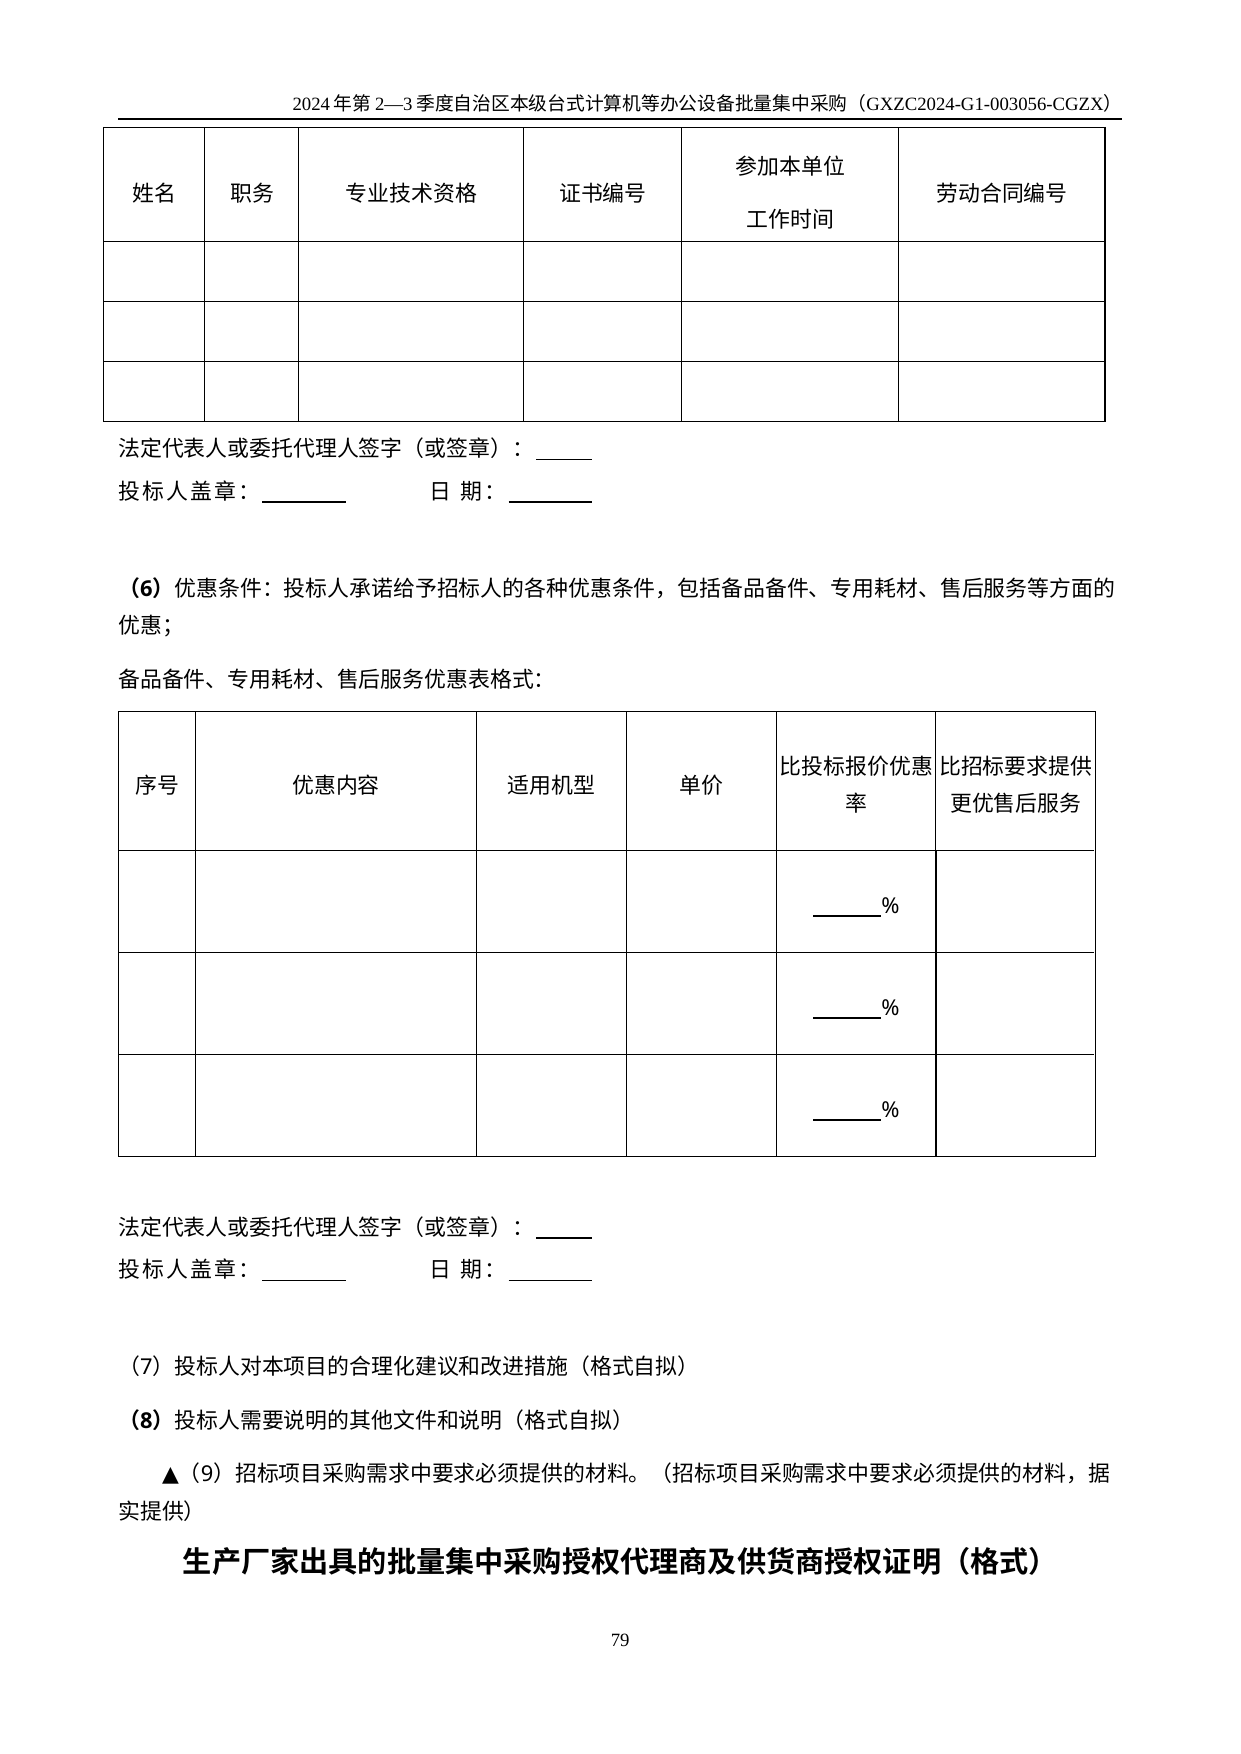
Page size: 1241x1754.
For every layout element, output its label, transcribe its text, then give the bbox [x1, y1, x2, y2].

table_cell [682, 362, 898, 421]
text 法定代表人或委托代理人签字（或签章）： [118, 1205, 1122, 1243]
table_cell [524, 362, 681, 421]
table_header 姓名 [104, 128, 204, 241]
table_cell [899, 302, 1104, 361]
table_cell % [777, 1055, 935, 1156]
table_cell [104, 302, 204, 361]
text 投标人盖章： 日 期： [118, 469, 1122, 507]
table_cell [299, 302, 523, 361]
table_cell [196, 851, 476, 952]
text （8）投标人需要说明的其他文件和说明（格式自拟） [118, 1398, 1122, 1436]
table_header 证书编号 [524, 128, 681, 241]
table_cell [899, 242, 1104, 301]
table_header 适用机型 [477, 712, 626, 850]
table_cell [524, 302, 681, 361]
text 投标人盖章： 日 期： [118, 1248, 1122, 1285]
table_cell [937, 850, 1095, 952]
table_cell [299, 242, 523, 301]
table_cell [205, 302, 298, 361]
table_header 专业技术资格 [299, 128, 523, 241]
table_cell [196, 953, 476, 1054]
table_cell [524, 242, 681, 301]
table_header 参加本单位 工作时间 [682, 128, 898, 241]
table_header 优惠内容 [196, 712, 476, 850]
table_cell [119, 1055, 195, 1156]
table_cell [119, 851, 195, 952]
text 法定代表人或委托代理人签字（或签章）： [118, 427, 1122, 464]
table_header 单价 [627, 712, 776, 850]
table_cell [104, 362, 204, 421]
table_cell [899, 362, 1104, 421]
table_header 比投标报价优惠率 [777, 712, 935, 850]
text （6）优惠条件：投标人承诺给予招标人的各种优惠条件，包括备品备件、专用耗材、售后服务等方面的优惠； [118, 566, 1122, 641]
text 生产厂家出具的批量集中采购授权代理商及供货商授权证明（格式） [118, 1527, 1122, 1592]
table_cell [477, 1055, 626, 1156]
table_cell % [777, 953, 935, 1054]
table_cell [119, 953, 195, 1054]
table_cell [205, 362, 298, 421]
table_cell [205, 242, 298, 301]
table_cell [477, 953, 626, 1054]
table_header 劳动合同编号 [899, 128, 1104, 241]
table_cell [682, 302, 898, 361]
table_header 比招标要求提供更优售后服务 [936, 712, 1095, 850]
table_cell [937, 1054, 1095, 1156]
text （7）投标人对本项目的合理化建议和改进措施（格式自拟） [118, 1344, 1122, 1382]
table_header 序号 [119, 712, 195, 850]
table_cell [627, 953, 776, 1054]
table_cell [477, 851, 626, 952]
text 备品备件、专用耗材、售后服务优惠表格式： [118, 657, 1122, 695]
table_cell [627, 1055, 776, 1156]
table_header 职务 [205, 128, 298, 241]
text ▲（9）招标项目采购需求中要求必须提供的材料。（招标项目采购需求中要求必须提供的材料，据实提供） [118, 1452, 1122, 1527]
table_cell [937, 952, 1095, 1054]
table_cell [104, 242, 204, 301]
table_cell % [777, 851, 935, 952]
table_cell [627, 851, 776, 952]
table_cell [682, 242, 898, 301]
table_cell [196, 1055, 476, 1156]
table_cell [299, 362, 523, 421]
